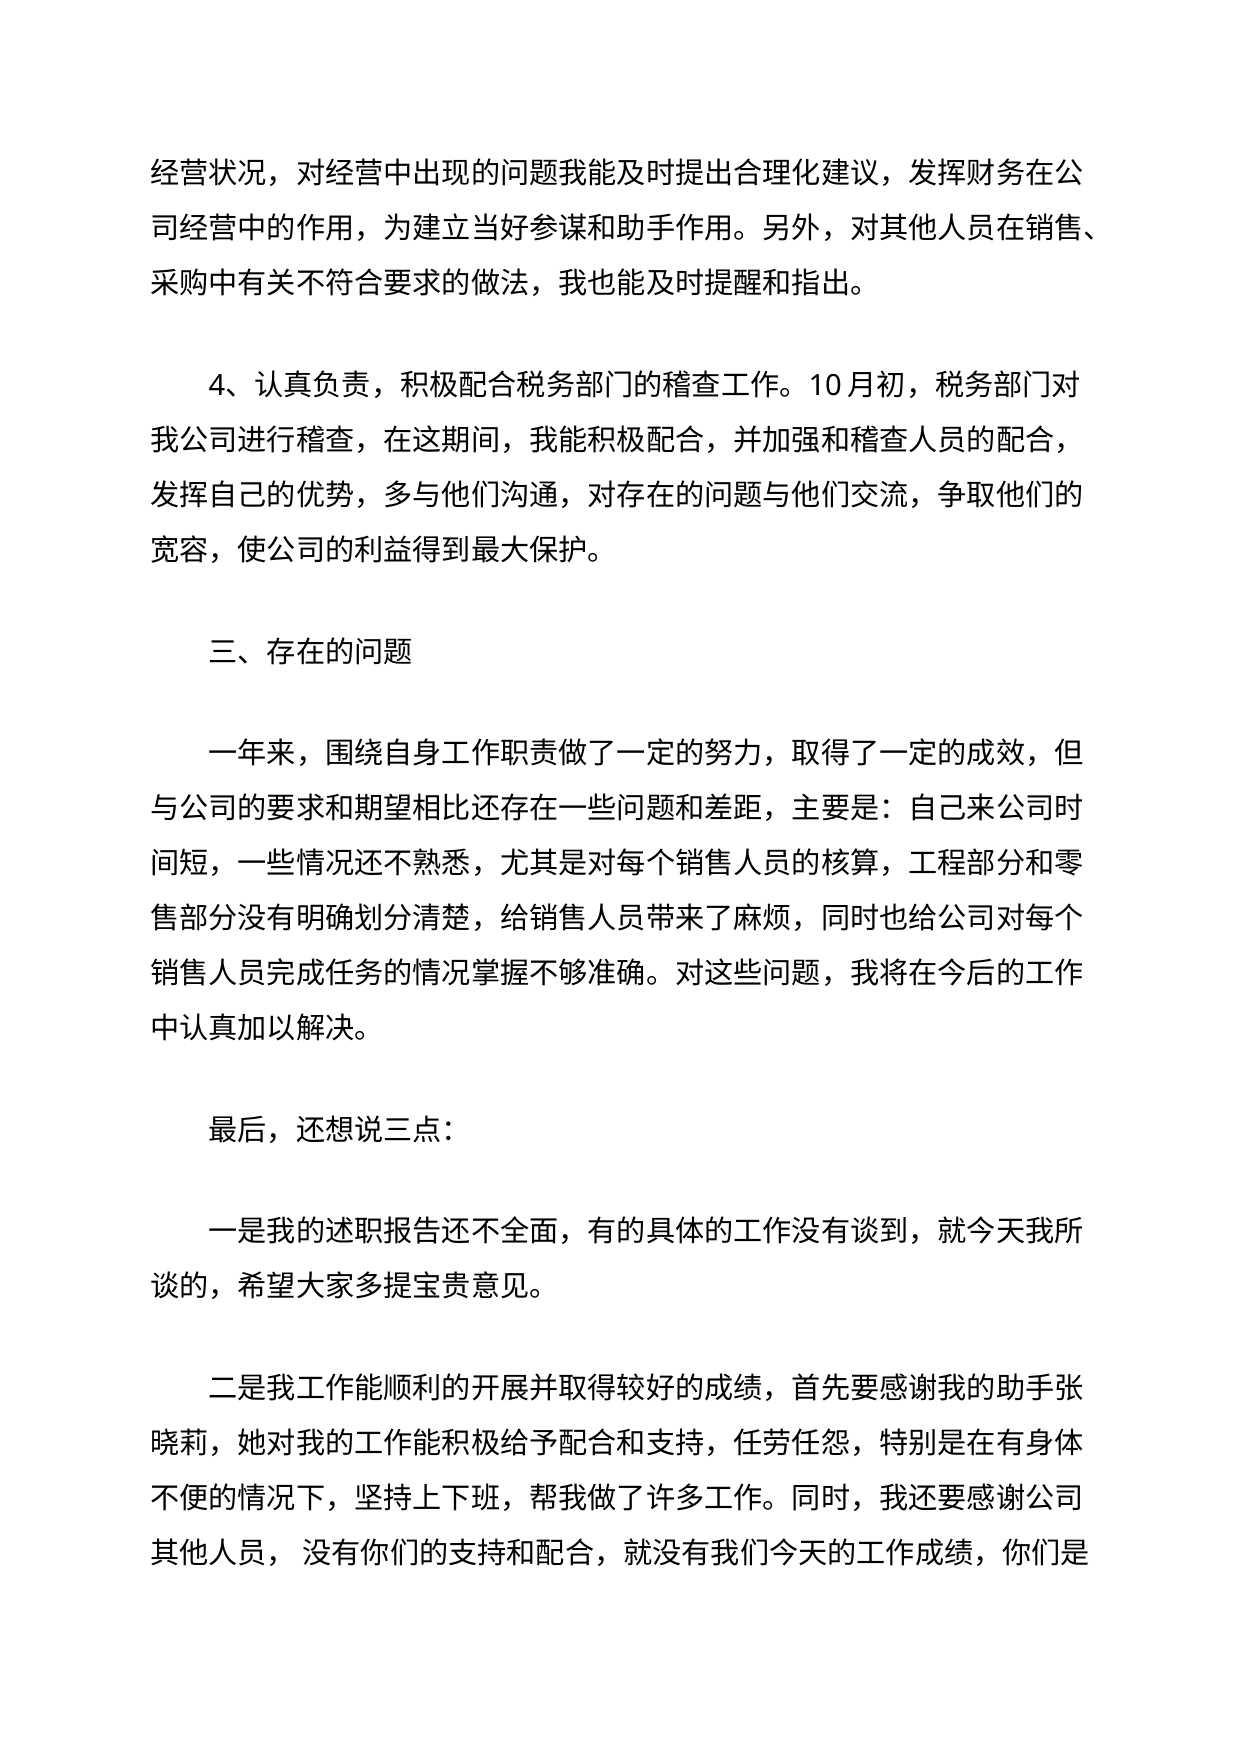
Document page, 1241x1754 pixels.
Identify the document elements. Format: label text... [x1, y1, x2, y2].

text 一年来，围绕自身工作职责做了一定的努力，取得了一定的成效，但与公司的要求和期望相比还存在一些问题和差距，主要是：自己来公司时间短，一些情况还不熟悉，尤其是对每个销售人员的核算，工程部分和零售部分没有明确划分清楚，给销售人员带来了麻烦，同时也给公司对每个销售人员完成任务的情况掌握不够准确。对这些问题，我将在今后的工作中认真加以解决。 [150, 730, 1090, 1047]
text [150, 150, 1090, 302]
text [150, 1364, 1090, 1572]
text 4、认真负责，积极配合税务部门的稽查工作。10月初，税务部门对我公司进行稽查，在这期间，我能积极配合，并加强和稽查人员的配合，发挥自己的优势，多与他们沟通，对存在的问题与他们交流，争取他们的宽容，使公司的利益得到最大保护。 [150, 362, 1090, 569]
text 最后，还想说三点： [150, 1106, 1090, 1148]
text 一是我的述职报告还不全面，有的具体的工作没有谈到，就今天我所谈的，希望大家多提宝贵意见。 [150, 1208, 1090, 1305]
text 三、存在的问题 [150, 628, 1090, 670]
